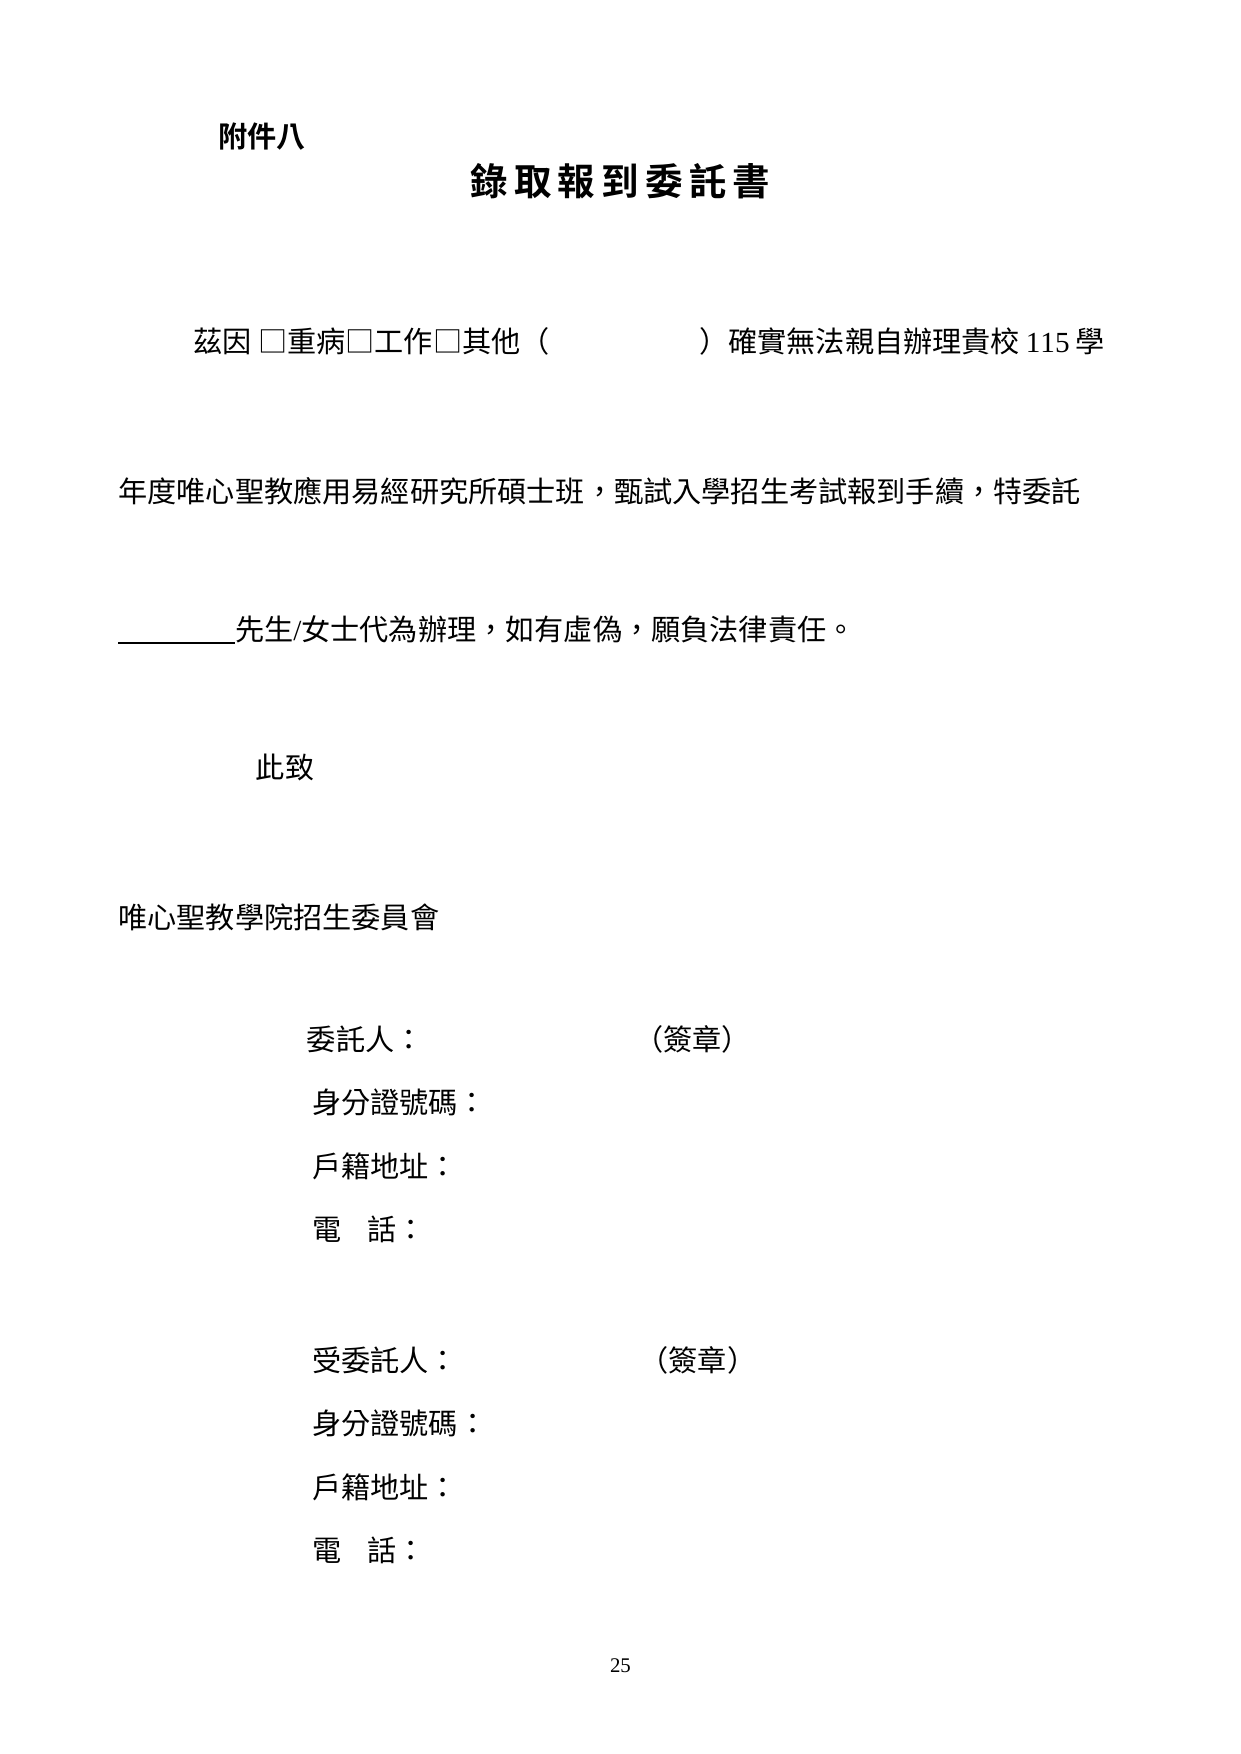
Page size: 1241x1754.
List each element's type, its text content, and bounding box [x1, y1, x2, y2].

text 電 話： [137, 1528, 1122, 1570]
text 身分證號碼： [137, 1401, 1122, 1443]
text 先生/女士代為辦理，如有虛偽，願負法律責任。 [118, 590, 1122, 665]
text 受委託人： （簽章） [137, 1337, 1122, 1380]
text 委託人： （簽章） [118, 1017, 1122, 1059]
list 附件八 [218, 127, 1121, 152]
text 戶籍地址： [137, 1143, 1122, 1186]
text 此致 [118, 728, 1122, 803]
text 錄取報到委託書 [118, 152, 1122, 206]
text 唯心聖教學院招生委員會 [118, 878, 1122, 953]
text 茲因 □重病□工作□其他（ ）確實無法親自辦理貴校115學年度唯心聖教應用易經研究所碩士班，甄試入學招生考試報到手續，特委託 [118, 302, 1122, 527]
text 身分證號碼： [137, 1080, 1122, 1122]
text 電 話： [137, 1207, 1122, 1249]
text 戶籍地址： [137, 1464, 1122, 1507]
